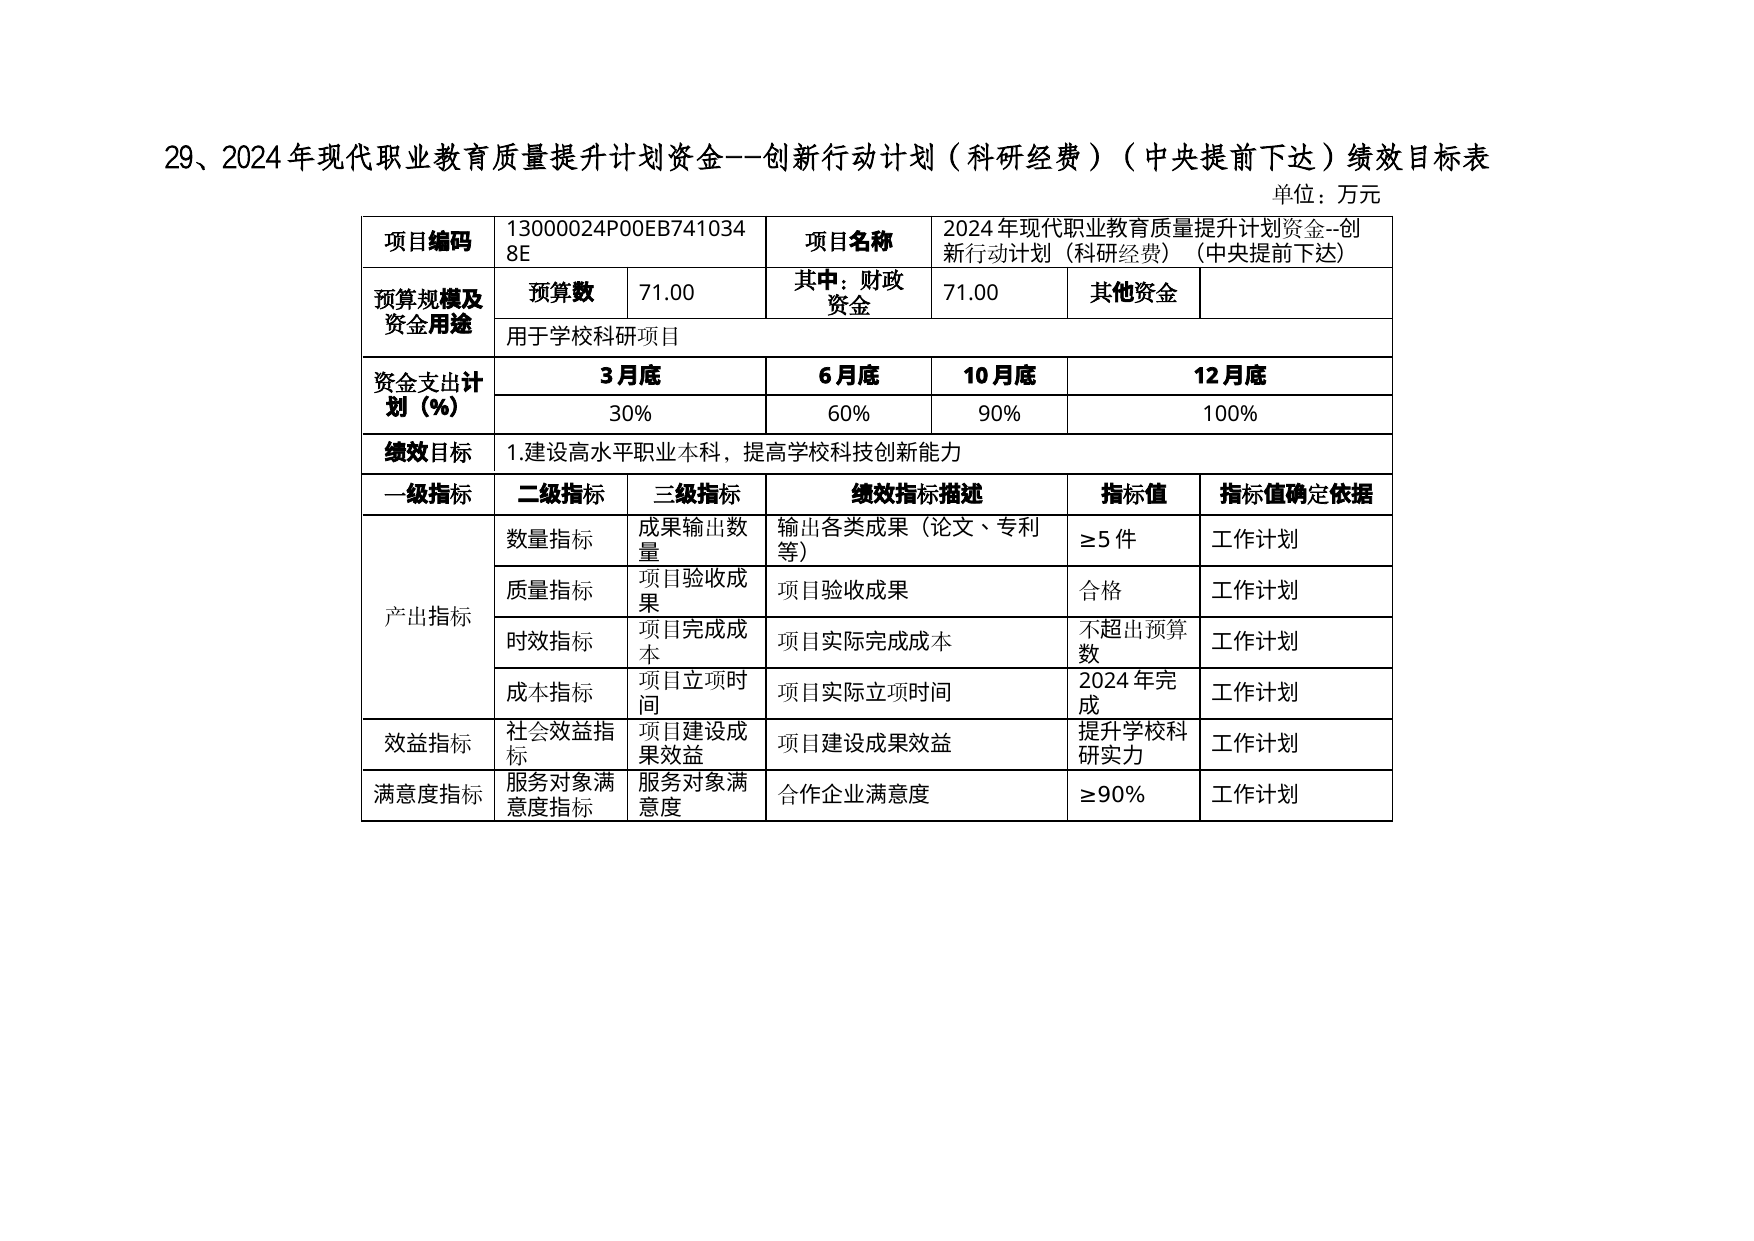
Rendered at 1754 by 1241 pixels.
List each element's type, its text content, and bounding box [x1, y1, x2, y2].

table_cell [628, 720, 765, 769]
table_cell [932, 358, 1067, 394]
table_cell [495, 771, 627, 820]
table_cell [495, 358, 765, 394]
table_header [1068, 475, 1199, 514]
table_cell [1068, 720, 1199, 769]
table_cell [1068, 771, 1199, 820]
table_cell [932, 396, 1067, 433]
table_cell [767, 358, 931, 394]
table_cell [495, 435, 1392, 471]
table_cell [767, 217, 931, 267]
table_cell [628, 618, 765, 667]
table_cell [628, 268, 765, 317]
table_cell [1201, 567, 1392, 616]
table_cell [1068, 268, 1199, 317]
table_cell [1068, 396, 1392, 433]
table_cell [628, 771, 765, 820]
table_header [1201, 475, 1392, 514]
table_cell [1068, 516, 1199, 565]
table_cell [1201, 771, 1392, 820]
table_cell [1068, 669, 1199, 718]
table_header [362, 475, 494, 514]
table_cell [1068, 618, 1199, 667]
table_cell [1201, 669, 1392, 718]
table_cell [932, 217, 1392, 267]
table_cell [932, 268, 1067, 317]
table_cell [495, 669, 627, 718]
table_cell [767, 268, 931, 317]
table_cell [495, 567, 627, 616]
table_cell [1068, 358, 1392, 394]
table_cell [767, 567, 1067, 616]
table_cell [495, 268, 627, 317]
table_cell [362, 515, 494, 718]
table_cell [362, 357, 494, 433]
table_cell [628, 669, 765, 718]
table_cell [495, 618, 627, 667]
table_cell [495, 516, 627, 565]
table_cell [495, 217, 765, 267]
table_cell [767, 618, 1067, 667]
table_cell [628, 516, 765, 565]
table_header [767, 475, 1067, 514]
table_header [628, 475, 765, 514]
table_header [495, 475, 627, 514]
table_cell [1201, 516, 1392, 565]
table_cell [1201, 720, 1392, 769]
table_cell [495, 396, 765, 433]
text 29、2024年现代职业教育质量提升计划资金--创新行动计划（科研经费）（中央提前下达）绩效目标表 [106, 142, 1648, 174]
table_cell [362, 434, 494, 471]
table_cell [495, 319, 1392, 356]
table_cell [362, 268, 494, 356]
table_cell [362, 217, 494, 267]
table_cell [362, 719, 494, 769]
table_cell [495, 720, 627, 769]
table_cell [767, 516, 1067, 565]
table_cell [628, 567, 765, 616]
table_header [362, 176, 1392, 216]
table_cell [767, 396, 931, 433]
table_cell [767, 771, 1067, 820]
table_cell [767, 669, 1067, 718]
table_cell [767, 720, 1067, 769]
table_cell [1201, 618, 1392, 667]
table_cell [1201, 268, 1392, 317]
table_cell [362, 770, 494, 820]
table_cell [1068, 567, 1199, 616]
